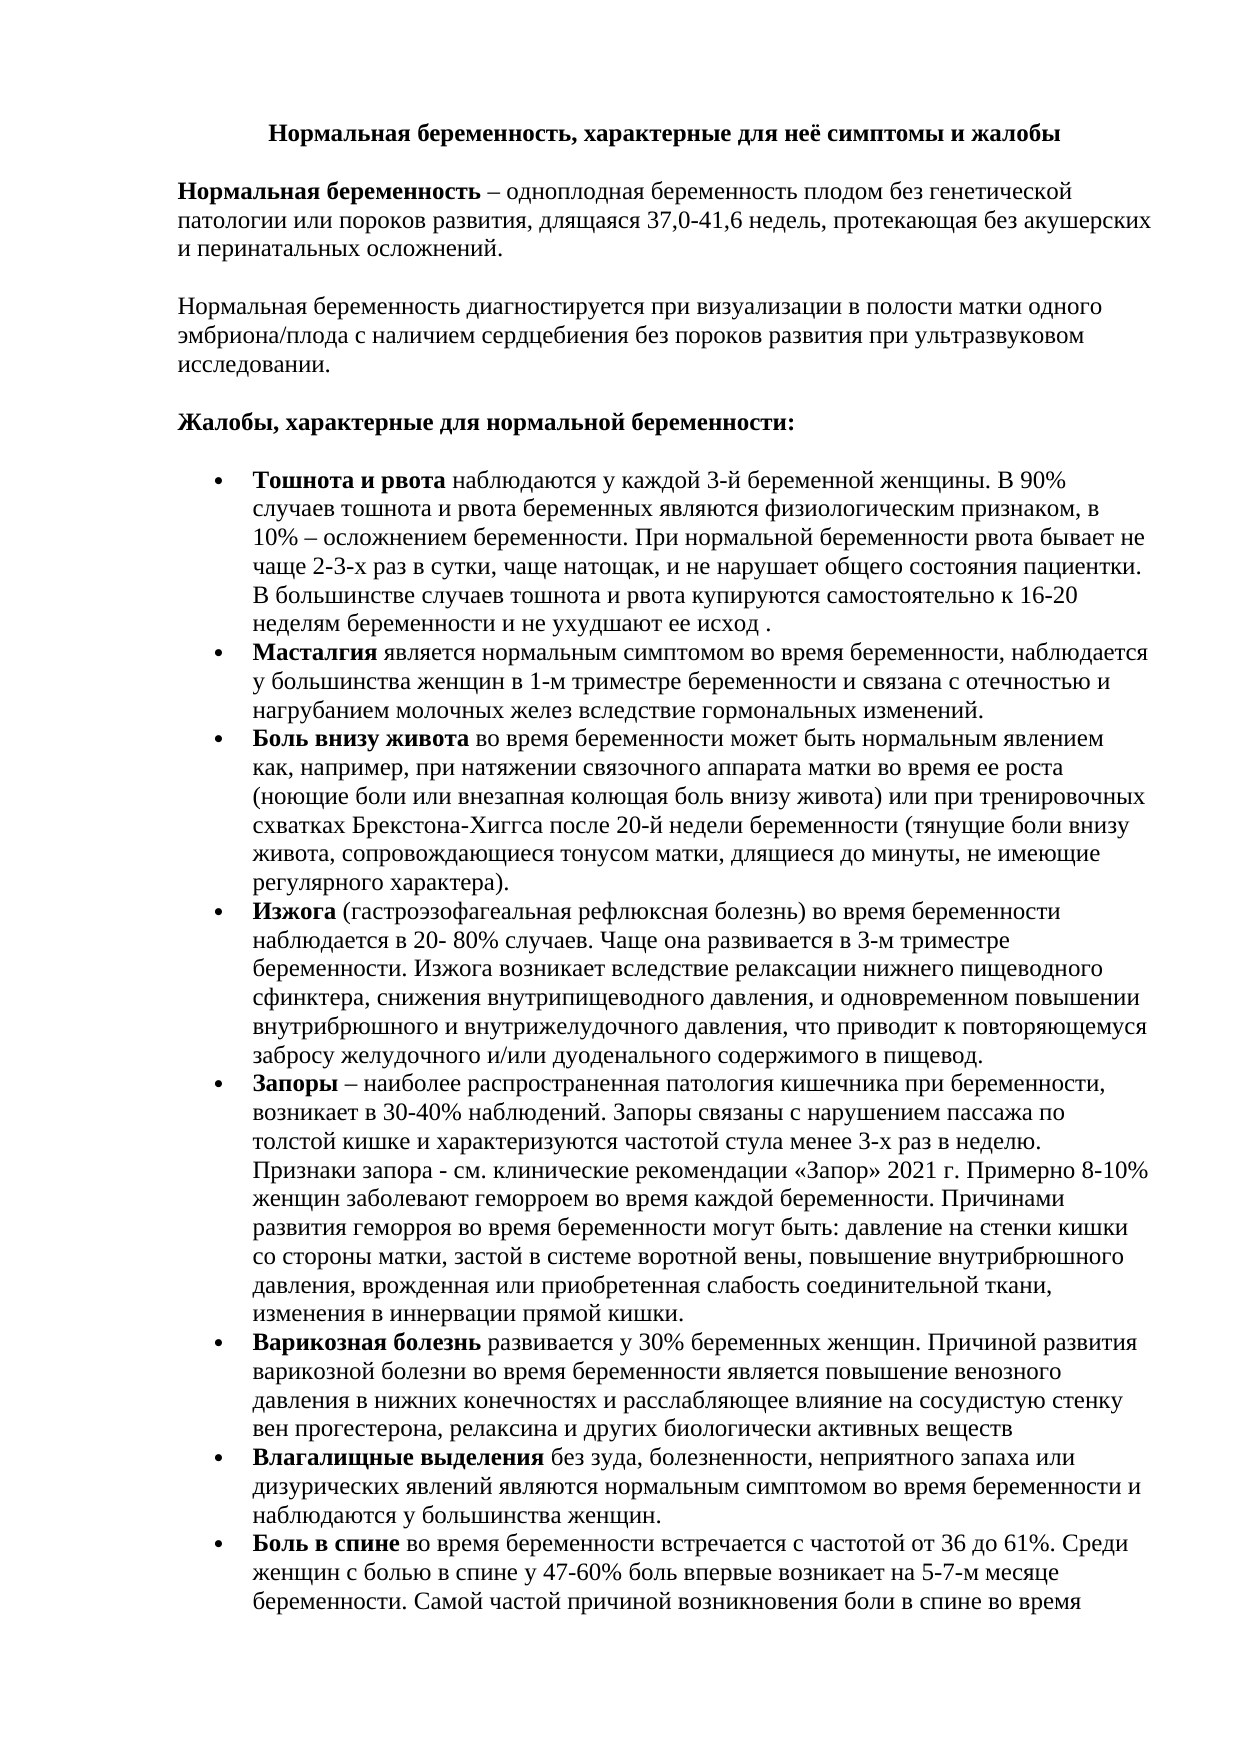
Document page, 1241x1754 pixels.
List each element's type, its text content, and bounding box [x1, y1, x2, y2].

text Нормальная беременность, характерные для неё симптомы и жалобы [177, 118, 1152, 147]
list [215, 1528, 1152, 1615]
list Запоры – наиболее распространенная патология кишечника при беременности, возникает в 30-40% наблюдений. Запоры связаны с нарушением пассажа по толстой кишке и характеризуются частотой стула менее 3-х раз в неделю. Признаки запора - см. клинические рекомендации «Запор» 2021 г. Примерно 8-10% женщин заболевают геморроем во время каждой беременности. Причинами развития геморроя во время беременности могут быть: давление на стенки кишки со стороны матки, застой в системе воротной вены, повышение внутрибрюшного давления, врожденная или приобретенная слабость соединительной ткани, изменения в иннервации прямой кишки. [215, 1068, 1152, 1327]
text Нормальная беременность – одноплодная беременность плодом без генетической патологии или пороков развития, длящаяся 37,0-41,6 недель, протекающая без акушерских и перинатальных осложнений. [177, 176, 1152, 262]
list Боль внизу живота во время беременности может быть нормальным явлением как, например, при натяжении связочного аппарата матки во время ее роста (ноющие боли или внезапная колющая боль внизу живота) или при тренировочных схватках Брекстона-Хиггса после 20-й недели беременности (тянущие боли внизу живота, сопровождающиеся тонусом матки, длящиеся до минуты, не имеющие регулярного характера). [215, 723, 1152, 896]
list Масталгия является нормальным симптомом во время беременности, наблюдается у большинства женщин в 1-м триместре беременности и связана с отечностью и нагрубанием молочных желез вследствие гормональных изменений. [215, 637, 1152, 723]
list Влагалищные выделения без зуда, болезненности, неприятного запаха или дизурических явлений являются нормальным симптомом во время беременности и наблюдаются у большинства женщин. [215, 1442, 1152, 1528]
list Варикозная болезнь развивается у 30% беременных женщин. Причиной развития варикозной болезни во время беременности является повышение венозного давления в нижних конечностях и расслабляющее влияние на сосудистую стенку вен прогестерона, релаксина и других биологически активных веществ [215, 1327, 1152, 1442]
list Тошнота и рвота наблюдаются у каждой 3-й беременной женщины. В 90% случаев тошнота и рвота беременных являются физиологическим признаком, в 10% – осложнением беременности. При нормальной беременности рвота бывает не чаще 2-3-х раз в сутки, чаще натощак, и не нарушает общего состояния пациентки. В большинстве случаев тошнота и рвота купируются самостоятельно к 16-20 неделям беременности и не ухудшают ее исход . [215, 465, 1152, 637]
list Изжога (гастроэзофагеальная рефлюксная болезнь) во время беременности наблюдается в 20- 80% случаев. Чаще она развивается в 3-м триместре беременности. Изжога возникает вследствие релаксации нижнего пищеводного сфинктера, снижения внутрипищеводного давления, и одновременном повышении внутрибрюшного и внутрижелудочного давления, что приводит к повторяющемуся забросу желудочного и/или дуоденального содержимого в пищевод. [215, 896, 1152, 1068]
text Нормальная беременность диагностируется при визуализации в полости матки одного эмбриона/плода с наличием сердцебиения без пороков развития при ультразвуковом исследовании. [177, 291, 1152, 378]
text Жалобы, характерные для нормальной беременности: [177, 407, 1152, 436]
